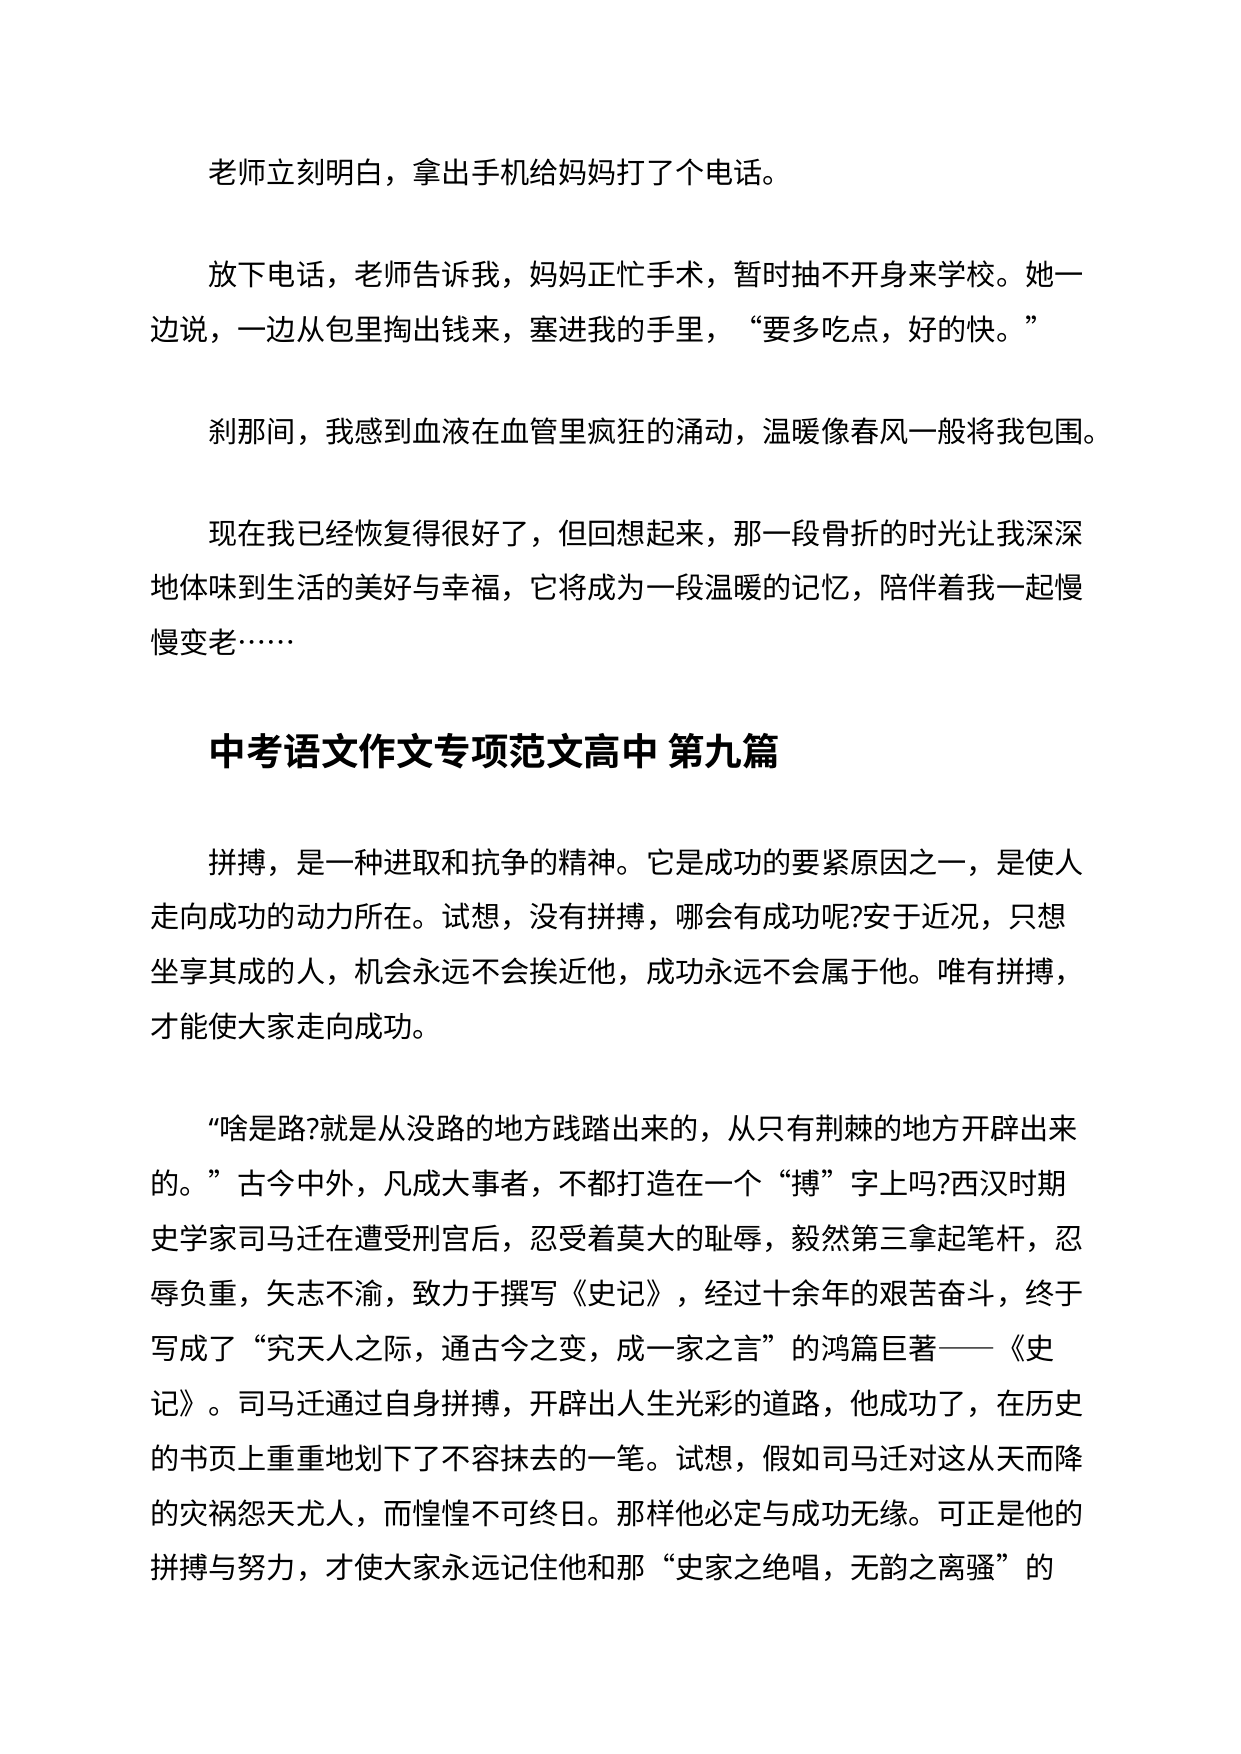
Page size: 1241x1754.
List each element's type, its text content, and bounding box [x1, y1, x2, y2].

text 中考语文作文专项范文高中 第九篇 [150, 722, 1090, 776]
text 现在我已经恢复得很好了，但回想起来，那一段骨折的时光让我深深地体味到生活的美好与幸福，它将成为一段温暖的记忆，陪伴着我一起慢慢变老…… [150, 510, 1090, 662]
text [150, 1106, 1090, 1587]
text 刹那间，我感到血液在血管里疯狂的涌动，温暖像春风一般将我包围。 [150, 408, 1090, 451]
text 放下电话，老师告诉我，妈妈正忙手术，暂时抽不开身来学校。她一边说，一边从包里掏出钱来，塞进我的手里，“要多吃点，好的快。” [150, 252, 1090, 349]
text 拼搏，是一种进取和抗争的精神。它是成功的要紧原因之一，是使人走向成功的动力所在。试想，没有拼搏，哪会有成功呢?安于近况，只想坐享其成的人，机会永远不会挨近他，成功永远不会属于他。唯有拼搏，才能使大家走向成功。 [150, 839, 1090, 1046]
text 老师立刻明白，拿出手机给妈妈打了个电话。 [150, 150, 1090, 192]
